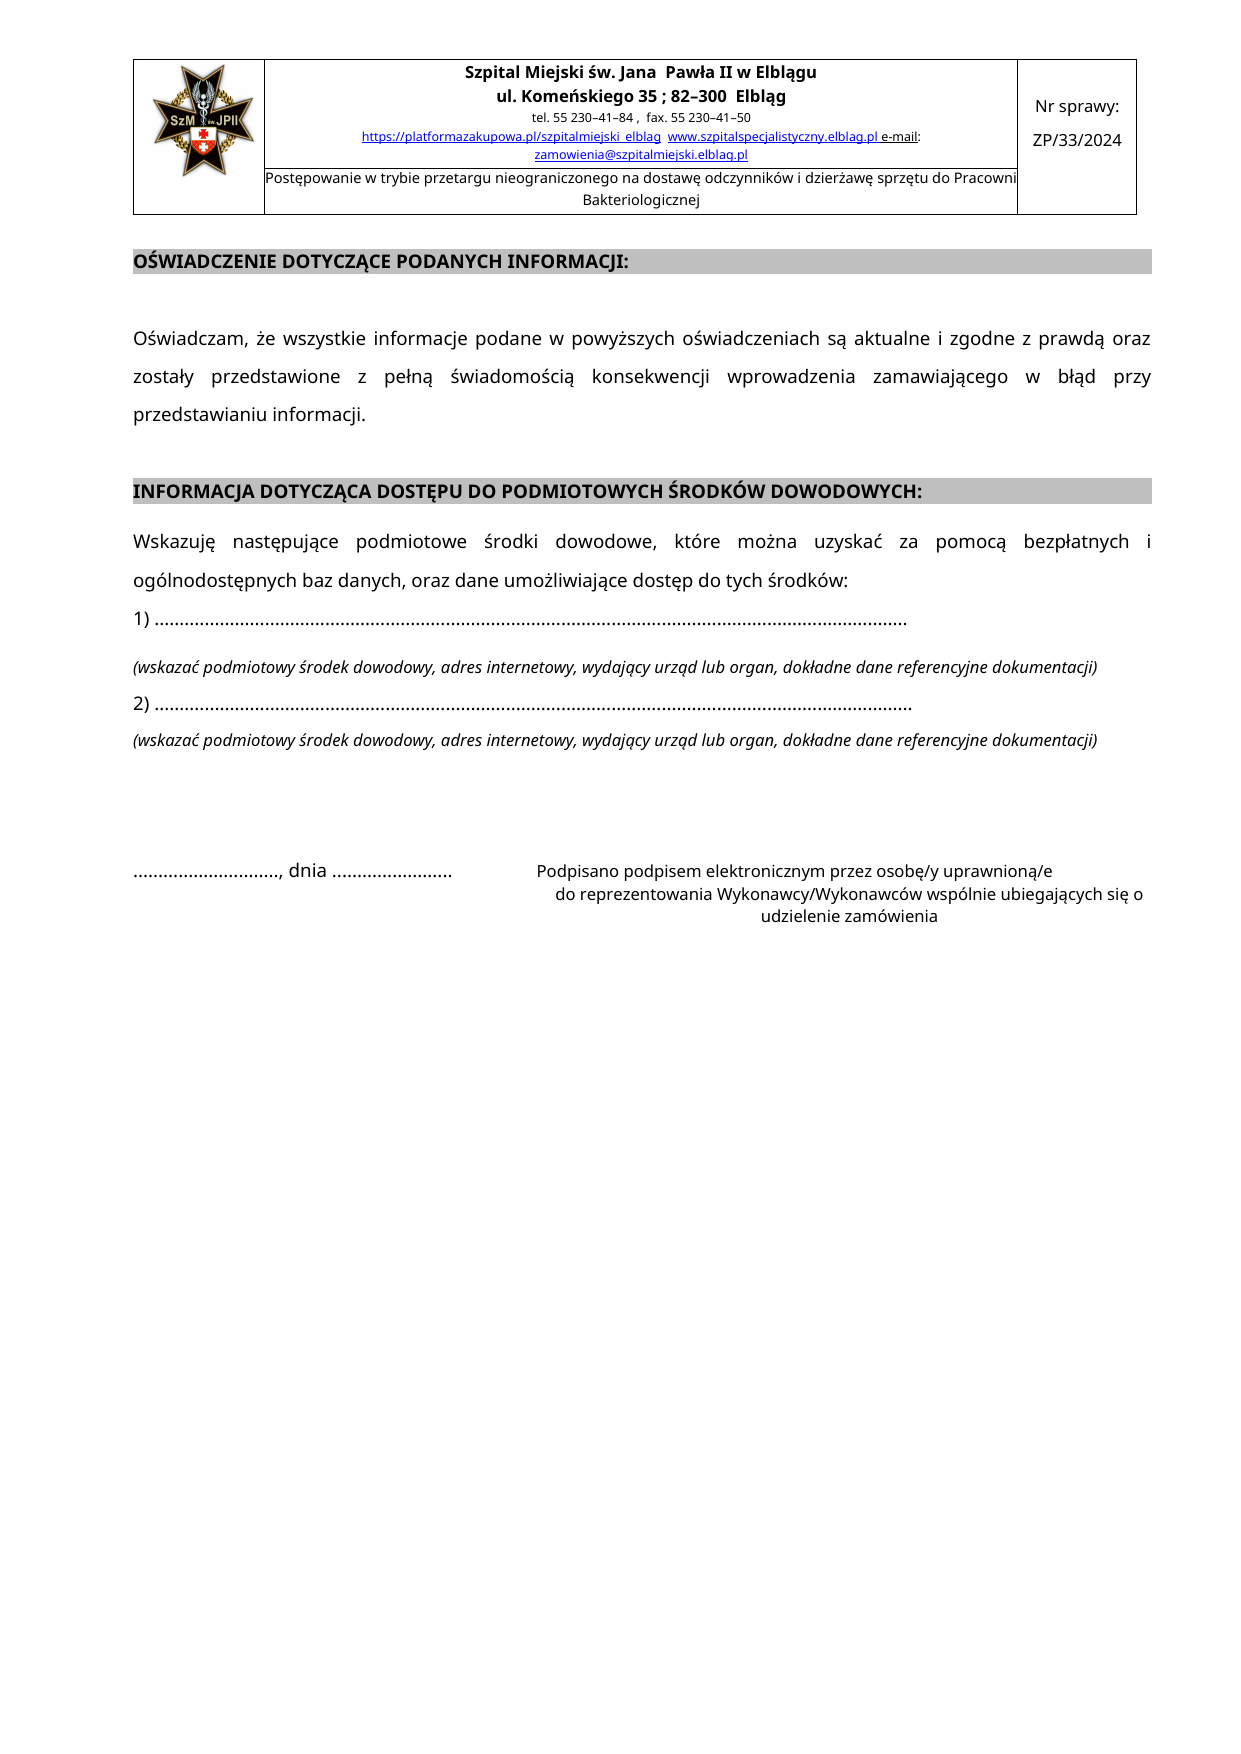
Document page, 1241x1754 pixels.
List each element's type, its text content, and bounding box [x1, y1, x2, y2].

text (wskazać podmiotowy środek dowodowy, adres internetowy, wydający urząd lub organ, dokładne dane referencyjne dokumentacji) [133, 728, 1152, 751]
text do reprezentowania Wykonawcy/Wykonawców wspólnie ubiegających się o udzielenie zamówienia [546, 882, 1152, 928]
text INFORMACJA DOTYCZĄCA DOSTĘPU DO PODMIOTOWYCH ŚRODKÓW DOWODOWYCH: [133, 478, 1152, 504]
text Wskazuję następujące podmiotowe środki dowodowe, które można uzyskać za pomocą bezpłatnych i ogólnodostępnych baz danych, oraz dane umożliwiające dostęp do tych środków: 1) ...................................................................................................................................................... [133, 529, 1152, 631]
text ............................., dnia ........................ Podpisano podpisem elektronicznym przez osobę/y uprawnioną/e [133, 857, 1152, 882]
text OŚWIADCZENIE DOTYCZĄCE PODANYCH INFORMACJI: [133, 249, 1152, 274]
text (wskazać podmiotowy środek dowodowy, adres internetowy, wydający urząd lub organ, dokładne dane referencyjne dokumentacji) [133, 656, 1152, 679]
picture [145, 60, 262, 182]
text Oświadczam, że wszystkie informacje podane w powyższych oświadczeniach są aktualne i zgodne z prawdą oraz zostały przedstawione z pełną świadomością konsekwencji wprowadzenia zamawiającego w błąd przy przedstawianiu informacji. [133, 325, 1152, 427]
text 2) ....................................................................................................................................................... [133, 690, 1152, 716]
